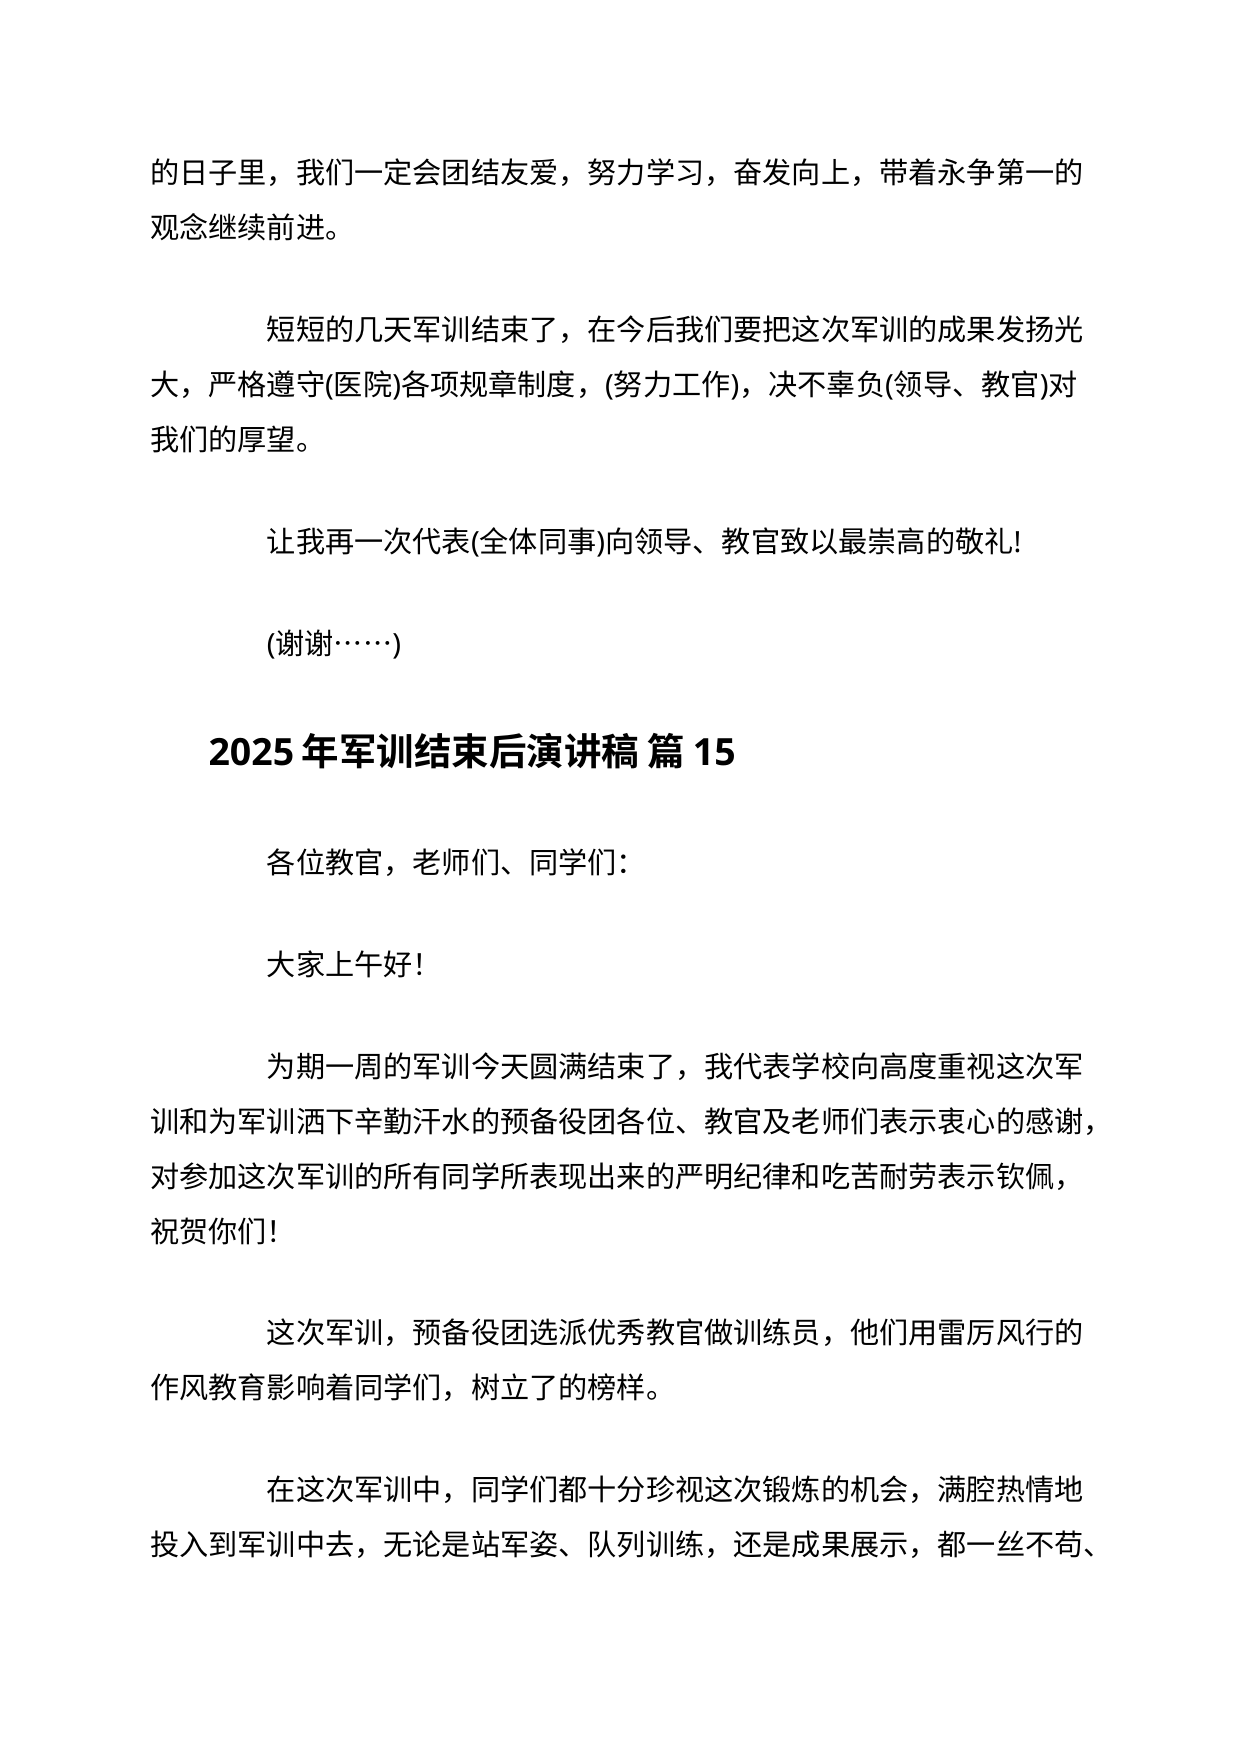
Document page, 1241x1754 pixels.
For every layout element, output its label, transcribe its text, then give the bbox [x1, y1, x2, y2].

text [150, 1467, 1090, 1564]
text 短短的几天军训结束了，在今后我们要把这次军训的成果发扬光大，严格遵守(医院)各项规章制度，(努力工作)，决不辜负(领导、教官)对我们的厚望。 [150, 307, 1090, 459]
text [150, 150, 1090, 247]
text 这次军训，预备役团选派优秀教官做训练员，他们用雷厉风行的作风教育影响着同学们，树立了的榜样。 [150, 1310, 1090, 1407]
text 各位教官，老师们、同学们： [150, 840, 1090, 882]
text 大家上午好！ [150, 942, 1090, 984]
text 为期一周的军训今天圆满结束了，我代表学校向高度重视这次军训和为军训洒下辛勤汗水的预备役团各位、教官及老师们表示衷心的感谢，对参加这次军训的所有同学所表现出来的严明纪律和吃苦耐劳表示钦佩，祝贺你们！ [150, 1043, 1090, 1250]
text (谢谢……) [150, 620, 1090, 663]
text 让我再一次代表(全体同事)向领导、教官致以最崇高的敬礼! [150, 518, 1090, 561]
text 2025年军训结束后演讲稿 篇15 [150, 722, 1090, 777]
